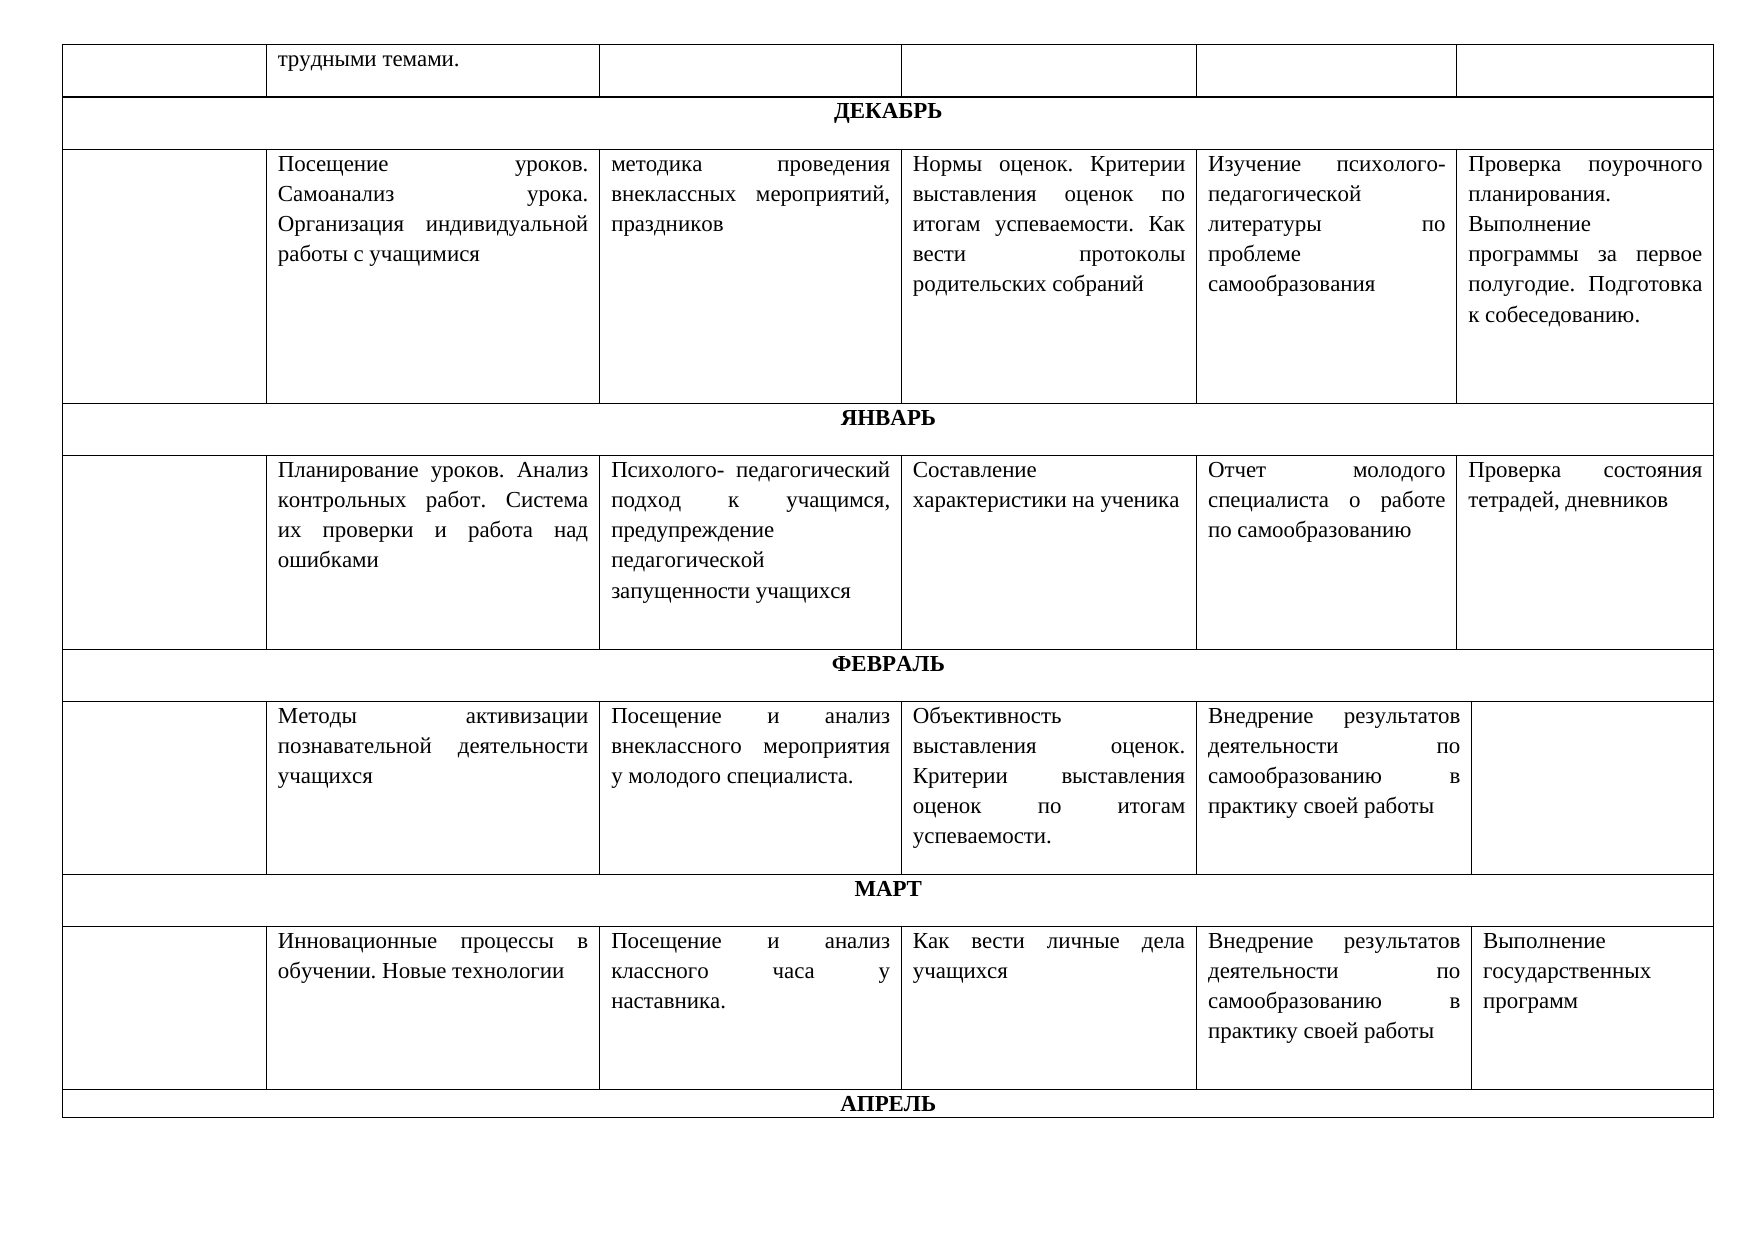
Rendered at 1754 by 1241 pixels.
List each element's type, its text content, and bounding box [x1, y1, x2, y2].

table_cell Проверка поурочного планирования. Выполнение программы за первое полугодие. Подготовка к собеседованию. [1457, 150, 1713, 403]
table_cell [63, 927, 266, 1089]
table_cell [63, 456, 266, 648]
table_cell Нормы оценок. Критерии выставления оценок по итогам успеваемости. Как вести протоколы родительских собраний [902, 150, 1196, 403]
table_cell Посещение уроков. Самоанализ урока. Организация индивидуальной работы с учащимися [267, 150, 599, 403]
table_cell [1457, 45, 1713, 96]
table_cell Объективность выставления оценок. Критерии выставления оценок по итогам успеваемости. [902, 702, 1196, 873]
table_cell Внедрение результатов деятельности по самообразованию в практику своей работы [1197, 702, 1471, 873]
table_cell Планирование уроков. Анализ контрольных работ. Система их проверки и работа над ошибками [267, 456, 599, 648]
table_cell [1197, 45, 1456, 96]
table_cell Внедрение результатов деятельности по самообразованию в практику своей работы [1197, 927, 1471, 1089]
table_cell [902, 45, 1196, 96]
table_cell методика проведения внеклассных мероприятий, праздников [600, 150, 901, 403]
table_cell [63, 150, 266, 403]
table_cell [1197, 150, 1456, 403]
table_cell ДЕКАБРЬ [63, 98, 1713, 148]
table_cell Составление характеристики на ученика [902, 456, 1196, 648]
table_cell [63, 702, 266, 873]
table_cell Посещение и анализ внеклассного мероприятия у молодого специалиста. [600, 702, 901, 873]
table_cell Посещение и анализ классного часа у наставника. [600, 927, 901, 1089]
table_cell Психолого- педагогический подход к учащимся, предупреждение педагогической запущенности учащихся [600, 456, 901, 648]
table_cell Отчет молодого специалиста о работе по самообразованию [1197, 456, 1456, 648]
table_cell ЯНВАРЬ [63, 404, 1713, 455]
table_cell Выполнение государственных программ [1472, 927, 1713, 1089]
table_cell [267, 45, 599, 96]
table_cell Как вести личные дела учащихся [902, 927, 1196, 1089]
table_cell Проверка состояния тетрадей, дневников [1457, 456, 1713, 648]
table_cell [1472, 702, 1713, 873]
table_cell [63, 45, 266, 96]
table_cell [600, 45, 901, 96]
table_cell ФЕВРАЛЬ [63, 650, 1713, 701]
table_cell АПРЕЛЬ [63, 1090, 1713, 1117]
table_cell Методы активизации познавательной деятельности учащихся [267, 702, 599, 873]
table_cell Инновационные процессы в обучении. Новые технологии [267, 927, 599, 1089]
table_cell МАРТ [63, 875, 1713, 926]
